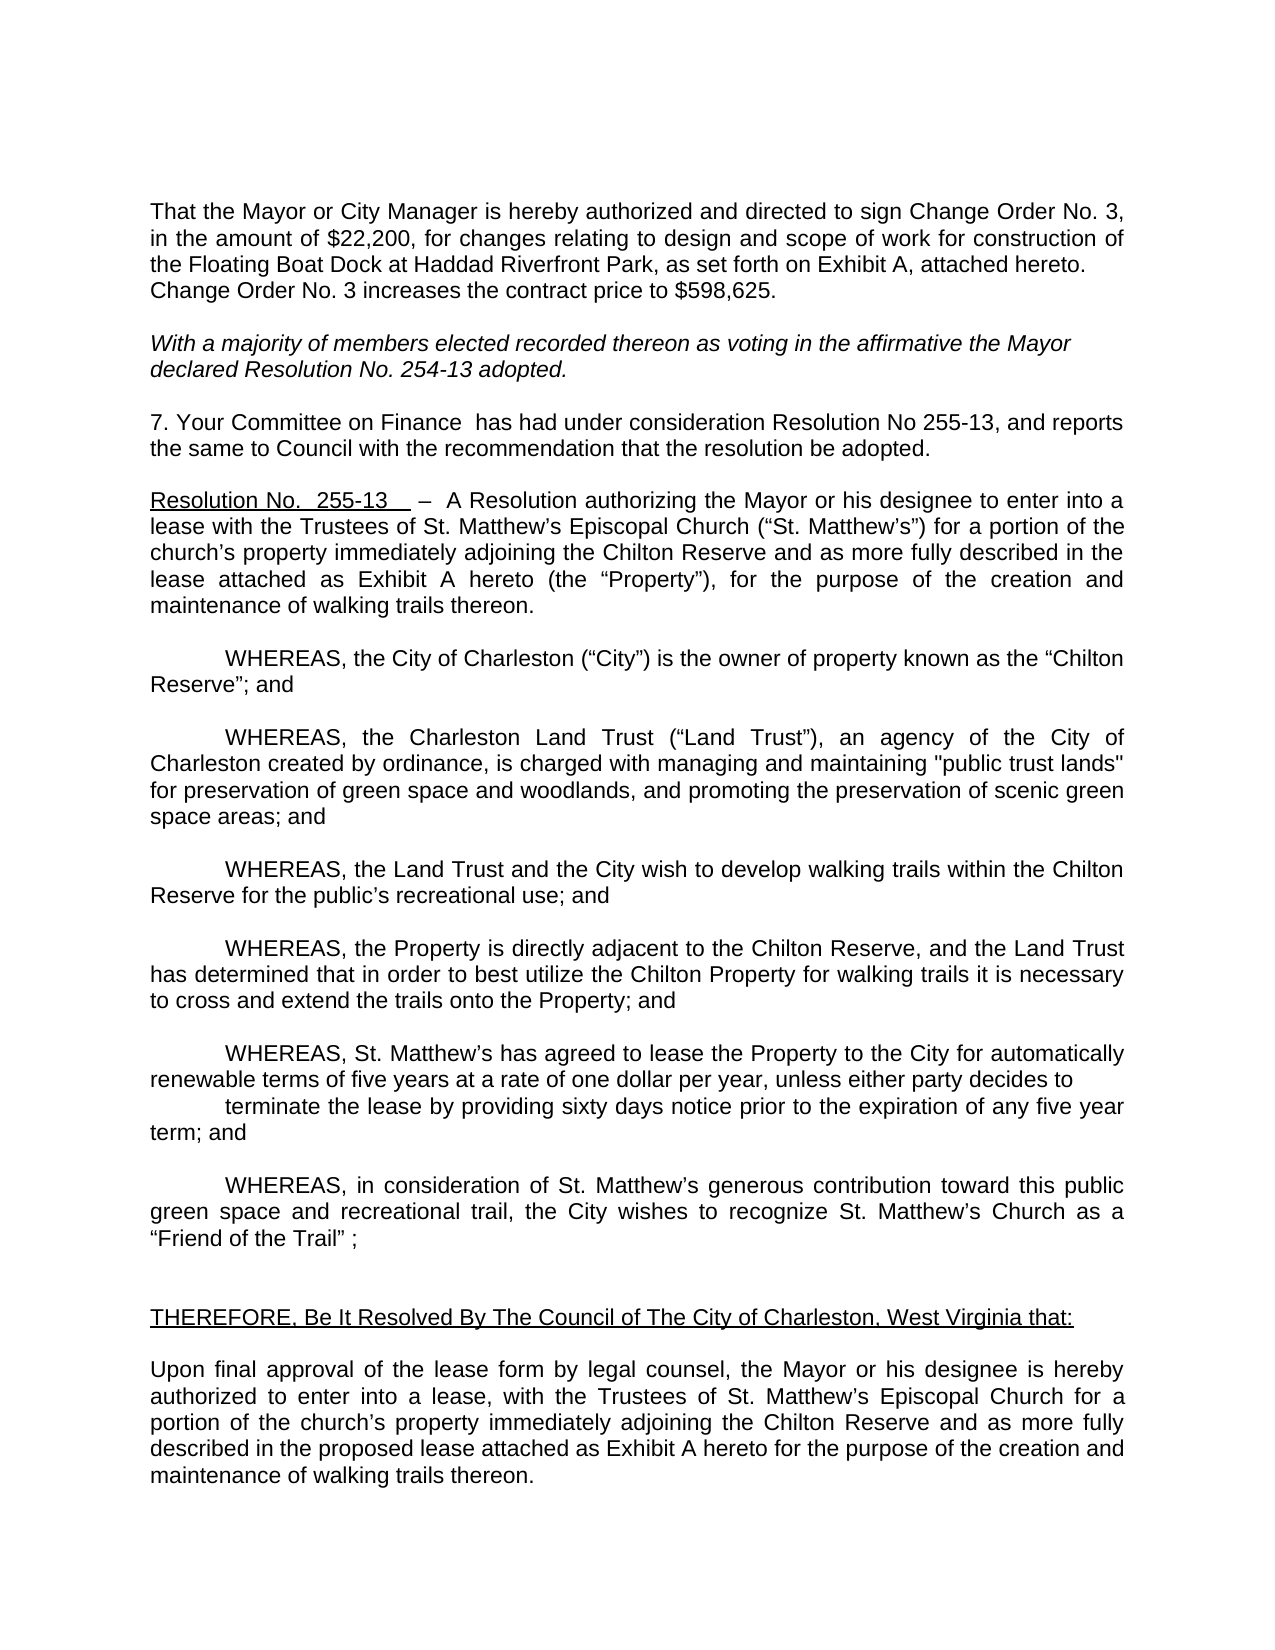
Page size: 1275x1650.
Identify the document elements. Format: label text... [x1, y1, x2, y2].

text WHEREAS, in consideration of St. Matthew’s generous contribution toward this public green space and recreational trail, the City wishes to recognize St. Matthew’s Church as a “Friend of the Trail” ; [150, 1172, 1125, 1251]
text THEREFORE, Be It Resolved By The Council of The City of Charleston, West Virginia that: [150, 1304, 1125, 1330]
text Change Order No. 3 increases the contract price to $598,625. [150, 277, 1125, 303]
text Upon final approval of the lease form by legal counsel, the Mayor or his designee is hereby authorized to enter into a lease, with the Trustees of St. Matthew’s Episcopal Church for a portion of the church’s property immediately adjoining the Chilton Reserve and as more fully described in the proposed lease attached as Exhibit A hereto for the purpose of the creation and maintenance of walking trails thereon. [150, 1356, 1125, 1488]
text Resolution No. 255-13 – A Resolution authorizing the Mayor or his designee to enter into a lease with the Trustees of St. Matthew’s Episcopal Church (“St. Matthew’s”) for a portion of the church’s property immediately adjoining the Chilton Reserve and as more fully described in the lease attached as Exhibit A hereto (the “Property”), for the purpose of the creation and maintenance of walking trails thereon. [150, 487, 1125, 618]
text With a majority of members elected recorded thereon as voting in the affirmative the Mayor declared Resolution No. 254-13 adopted. [150, 330, 1125, 383]
text WHEREAS, the Charleston Land Trust (“Land Trust”), an agency of the City of Charleston created by ordinance, is charged with managing and maintaining "public trust lands" for preservation of green space and woodlands, and promoting the preservation of scenic green space areas; and [150, 724, 1125, 829]
text WHEREAS, St. Matthew’s has agreed to lease the Property to the City for automatically renewable terms of five years at a rate of one dollar per year, unless either party decides to [150, 1040, 1125, 1093]
text WHEREAS, the Property is directly adjacent to the Chilton Reserve, and the Land Trust has determined that in order to best utilize the Chilton Property for walking trails it is necessary to cross and extend the trails onto the Property; and [150, 935, 1125, 1014]
text WHEREAS, the City of Charleston (“City”) is the owner of property known as the “Chilton Reserve”; and [150, 645, 1125, 697]
text 7. Your Committee on Finance has had under consideration Resolution No 255-13, and reports the same to Council with the recommendation that the resolution be adopted. [150, 409, 1125, 462]
text That the Mayor or City Manager is hereby authorized and directed to sign Change Order No. 3, in the amount of $22,200, for changes relating to design and scope of work for construction of the Floating Boat Dock at Haddad Riverfront Park, as set forth on Exhibit A, attached hereto. [150, 198, 1125, 277]
text WHEREAS, the Land Trust and the City wish to develop walking trails within the Chilton Reserve for the public’s recreational use; and [150, 856, 1125, 908]
text terminate the lease by providing sixty days notice prior to the expiration of any five year term; and [150, 1093, 1125, 1146]
